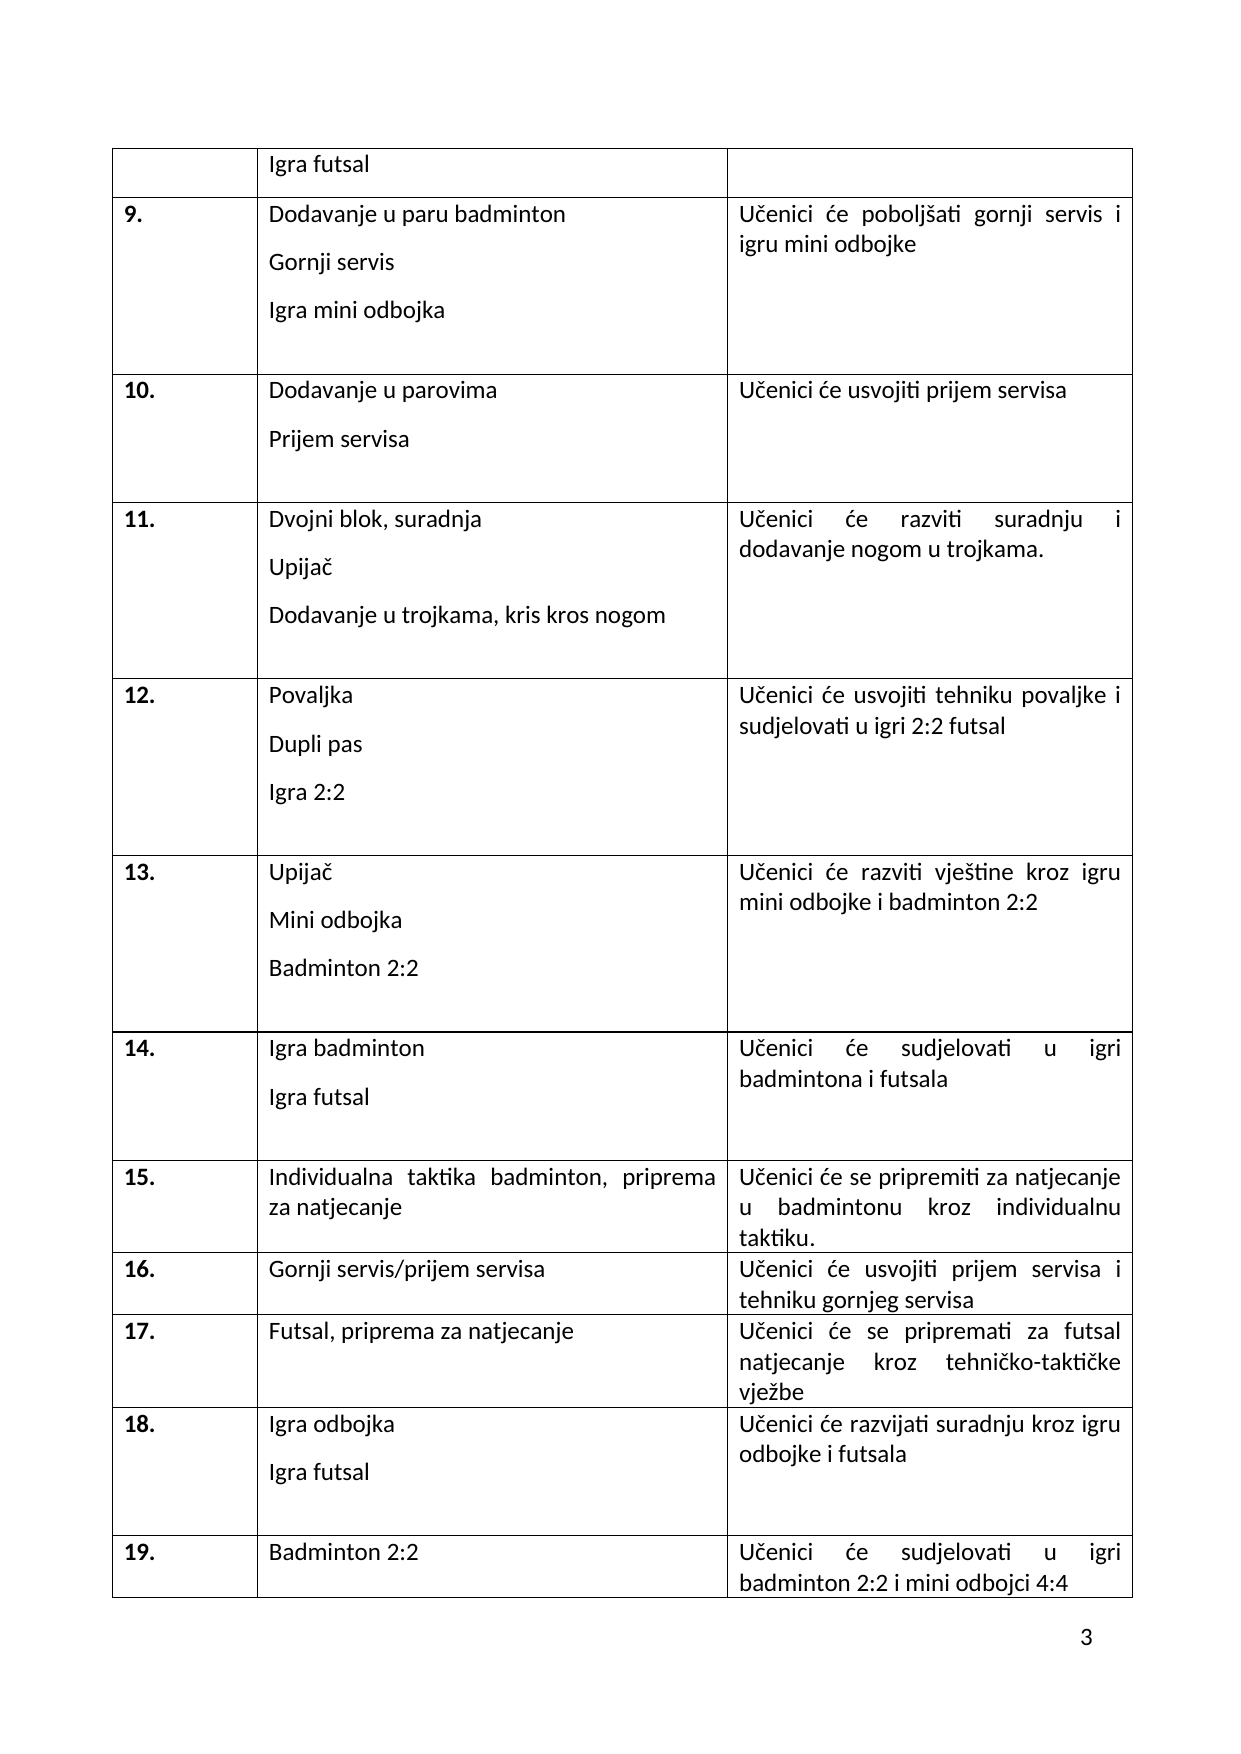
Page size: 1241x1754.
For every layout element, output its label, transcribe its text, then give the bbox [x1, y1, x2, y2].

table_cell 12. [113, 679, 257, 855]
table_cell 18. [113, 1408, 257, 1535]
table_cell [728, 1536, 1132, 1597]
table_cell Futsal, priprema za natjecanje [258, 1315, 727, 1407]
table_cell 8. [113, 149, 257, 197]
table_cell 16. [113, 1253, 257, 1314]
table_cell Individualna taktika badminton, priprema za natjecanje [258, 1161, 727, 1252]
table_cell 14. [113, 1033, 257, 1160]
table_cell Upijač Mini odbojka Badminton 2:2 [258, 856, 727, 1031]
table_cell 11. [113, 503, 257, 678]
table_cell 13. [113, 856, 257, 1031]
table_cell Učenici će usvojiti prijem servisa [728, 375, 1132, 502]
table_cell Igra odbojka Igra futsal [258, 1408, 727, 1535]
table_cell Dodavanje u parovima Prijem servisa [258, 375, 727, 502]
table_cell Igra badminton Igra futsal [258, 1033, 727, 1160]
table_cell Gornji servis/prijem servisa [258, 1253, 727, 1314]
table_cell Učenici će usvojiti tehniku povaljke i sudjelovati u igri 2:2 futsal [728, 679, 1132, 855]
table_cell Dodavanje u paru badminton Gornji servis Igra mini odbojka [258, 198, 727, 373]
table_cell Učenici će poboljšati gornji servis i igru mini odbojke [728, 198, 1132, 373]
table_cell Učenici će se pripremati za futsal natjecanje kroz tehničko-taktičke vježbe [728, 1315, 1132, 1407]
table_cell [258, 1536, 727, 1597]
table_cell 10. [113, 375, 257, 502]
table_cell Učenici će razviti suradnju i dodavanje nogom u trojkama. [728, 503, 1132, 678]
table_cell Povaljka Dupli pas Igra 2:2 [258, 679, 727, 855]
table_cell Učenici će sudjelovati u igri badmintona i futsala [728, 1033, 1132, 1160]
table_cell 17. [113, 1315, 257, 1407]
table_cell Učenici će razviti vještine kroz igru mini odbojke i badminton 2:2 [728, 856, 1132, 1031]
table_cell 19. [113, 1536, 257, 1597]
table_cell 15. [113, 1161, 257, 1252]
table_cell 9. [113, 198, 257, 373]
table_cell Dvojni blok, suradnja Upijač Dodavanje u trojkama, kris kros nogom [258, 503, 727, 678]
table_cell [728, 149, 1132, 197]
table_cell Učenici će se pripremiti za natjecanje u badmintonu kroz individualnu taktiku. [728, 1161, 1132, 1252]
table_cell Učenici će usvojiti prijem servisa i tehniku gornjeg servisa [728, 1253, 1132, 1314]
table_cell Učenici će razvijati suradnju kroz igru odbojke i futsala [728, 1408, 1132, 1535]
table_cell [258, 149, 727, 197]
